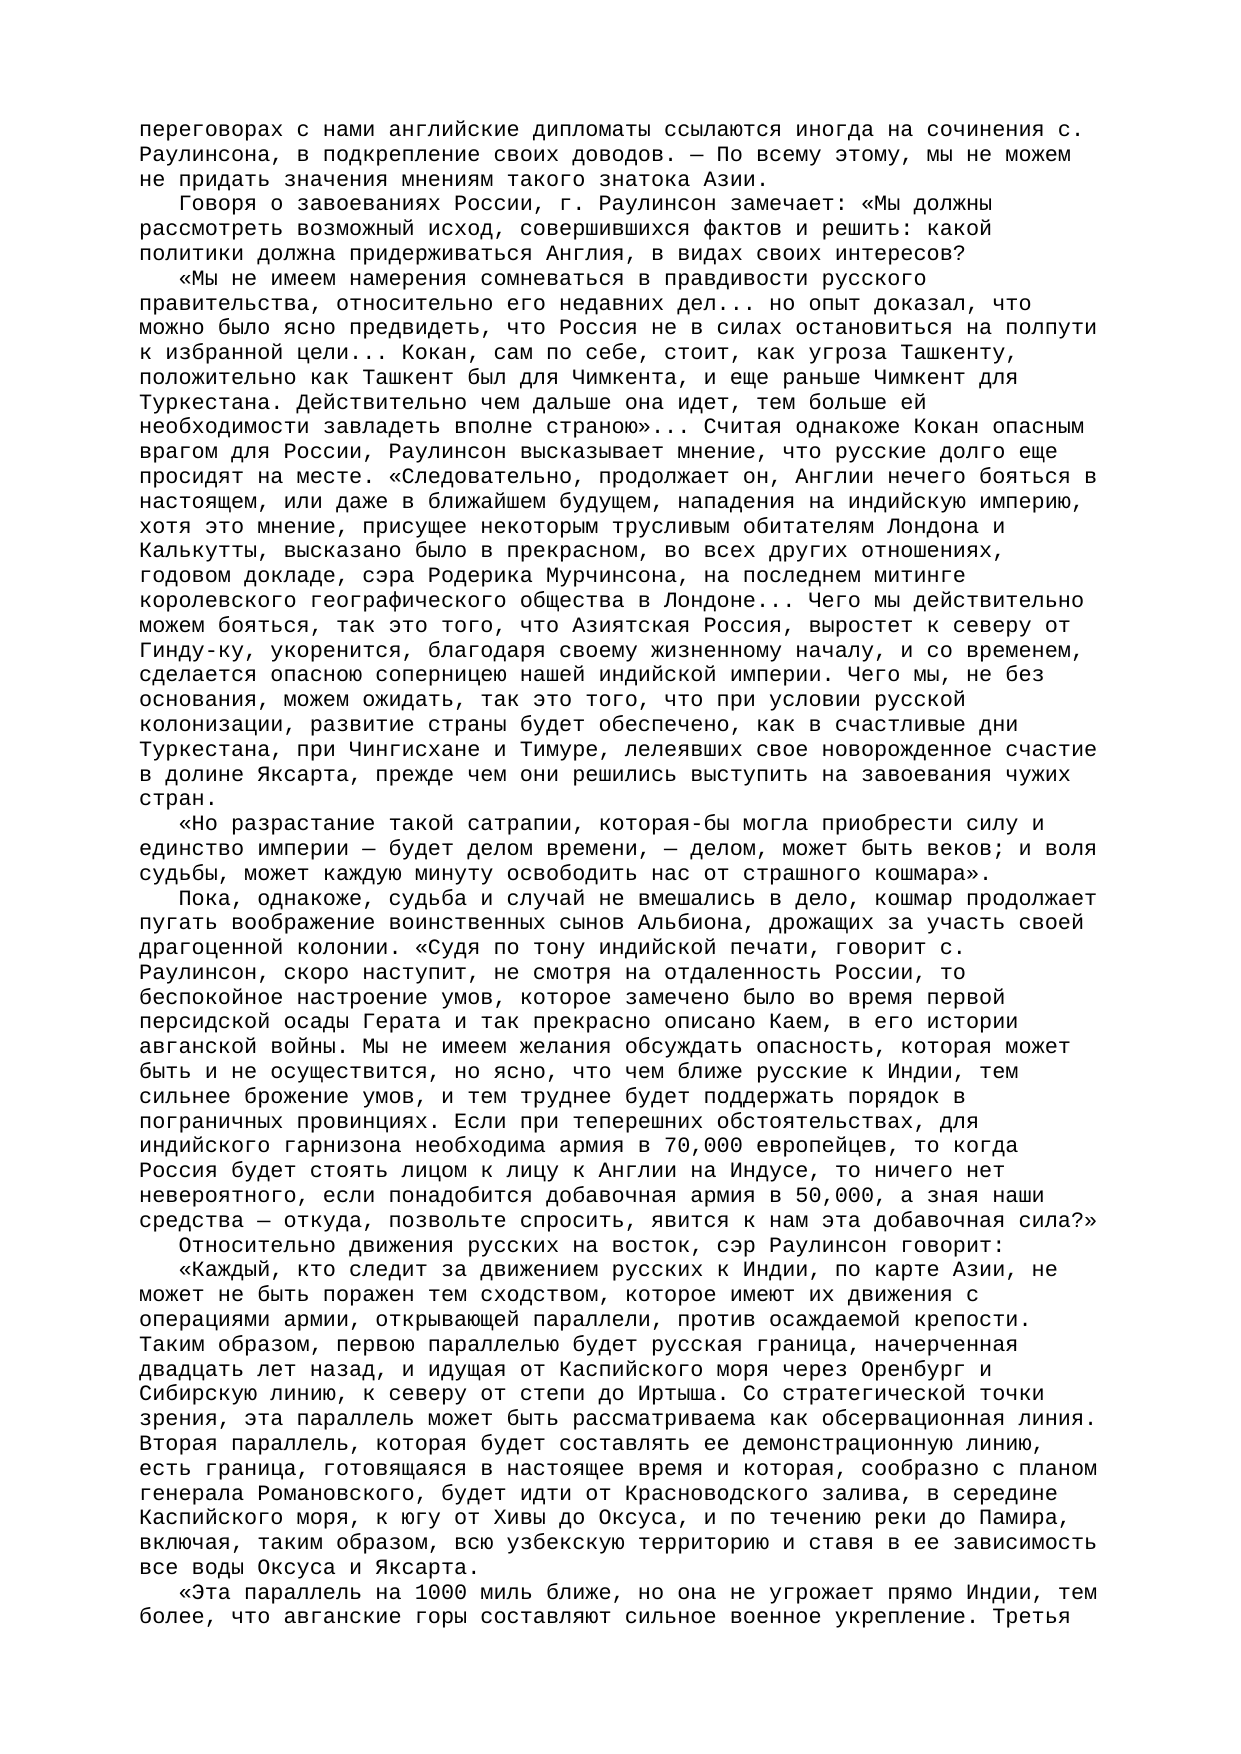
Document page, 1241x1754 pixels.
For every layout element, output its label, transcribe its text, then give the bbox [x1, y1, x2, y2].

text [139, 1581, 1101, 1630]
text Пока, однакоже, судьба и случай не вмешались в дело, кошмар продолжает пугать воображение воинственных сынов Альбиона, дрожащих за участь своей драгоценной колонии. «Судя по тону индийской печати, говорит с. Раулинсон, скоро наступит, не смотря на отдаленность России, то беспокойное настроение умов, которое замечено было во время первой персидской осады Герата и так прекрасно описано Каем, в его истории авганской войны. Мы не имеем желания обсуждать опасность, которая может быть и не осуществится, но ясно, что чем ближе русские к Индии, тем сильнее брожение умов, и тем труднее будет поддержать порядок в пограничных провинциях. Если при теперешних обстоятельствах, для индийского гарнизона необходима армия в 70,000 европейцев, то когда Россия будет стоять лицом к лицу к Англии на Индусе, то ничего нет невероятного, если понадобится добавочная армия в 50,000, а зная наши средства — откуда, позвольте спросить, явится к нам эта добавочная сила?» [139, 887, 1101, 1234]
text Относительно движения русских на восток, сэр Раулинсон говорит: [139, 1234, 1101, 1258]
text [139, 118, 1101, 192]
text «Но разрастание такой сатрапии, которая-бы могла приобрести силу и единство империи — будет делом времени, — делом, может быть веков; и воля судьбы, может каждую минуту освободить нас от страшного кошмара». [139, 812, 1101, 887]
text «Каждый, кто следит за движением русских к Индии, по карте Азии, не может не быть поражен тем сходством, которое имеют их движения с операциями армии, открывающей параллели, против осаждаемой крепости. Таким образом, первою параллелью будет русская граница, начерченная двадцать лет назад, и идущая от Каспийского моря через Оренбург и Сибирскую линию, к северу от степи до Иртыша. Со стратегической точки зрения, эта параллель может быть рассматриваема как обсервационная линия. Вторая параллель, которая будет составлять ее демонстрационную линию, есть граница, готовящаяся в настоящее время и которая, сообразно с планом генерала Романовского, будет идти от Красноводского залива, в середине Каспийского моря, к югу от Хивы до Оксуса, и по течению реки до Памира, включая, таким образом, всю узбекскую территорию и ставя в ее зависимость все воды Оксуса и Яксарта. [139, 1258, 1101, 1581]
text «Мы не имеем намерения сомневаться в правдивости русского правительства, относительно его недавних дел... но опыт доказал, что можно было ясно предвидеть, что Россия не в силах остановиться на полпути к избранной цели... Кокан, сам по себе, стоит, как угроза Ташкенту, положительно как Ташкент был для Чимкента, и еще раньше Чимкент для Туркестана. Действительно чем дальше она идет, тем больше ей необходимости завладеть вполне страною»... Считая однакоже Кокан опасным врагом для России, Раулинсон высказывает мнение, что русские долго еще просидят на месте. «Следовательно, продолжает он, Англии нечего бояться в настоящем, или даже в ближайшем будущем, нападения на индийскую империю, хотя это мнение, присущее некоторым трусливым обитателям Лондона и Калькутты, высказано было в прекрасном, во всех других отношениях, годовом докладе, сэра Родерика Мурчинсона, на последнем митинге королевского географического общества в Лондоне... Чего мы действительно можем бояться, так это того, что Азиятская Россия, выростет к северу от Гинду-ку, укоренится, благодаря своему жизненному началу, и со временем, сделается опасною соперницею нашей индийской империи. Чего мы, не без основания, можем ожидать, так это того, что при условии русской колонизации, развитие страны будет обеспечено, как в счастливые дни Туркестана, при Чингисхане и Тимуре, лелеявших свое новорожденное счастие в долине Яксарта, прежде чем они решились выступить на завоевания чужих стран. [139, 267, 1101, 812]
text Говоря о завоеваниях России, г. Раулинсон замечает: «Мы должны рассмотреть возможный исход, совершившихся фактов и решить: какой политики должна придерживаться Англия, в видах своих интересов? [139, 192, 1101, 267]
